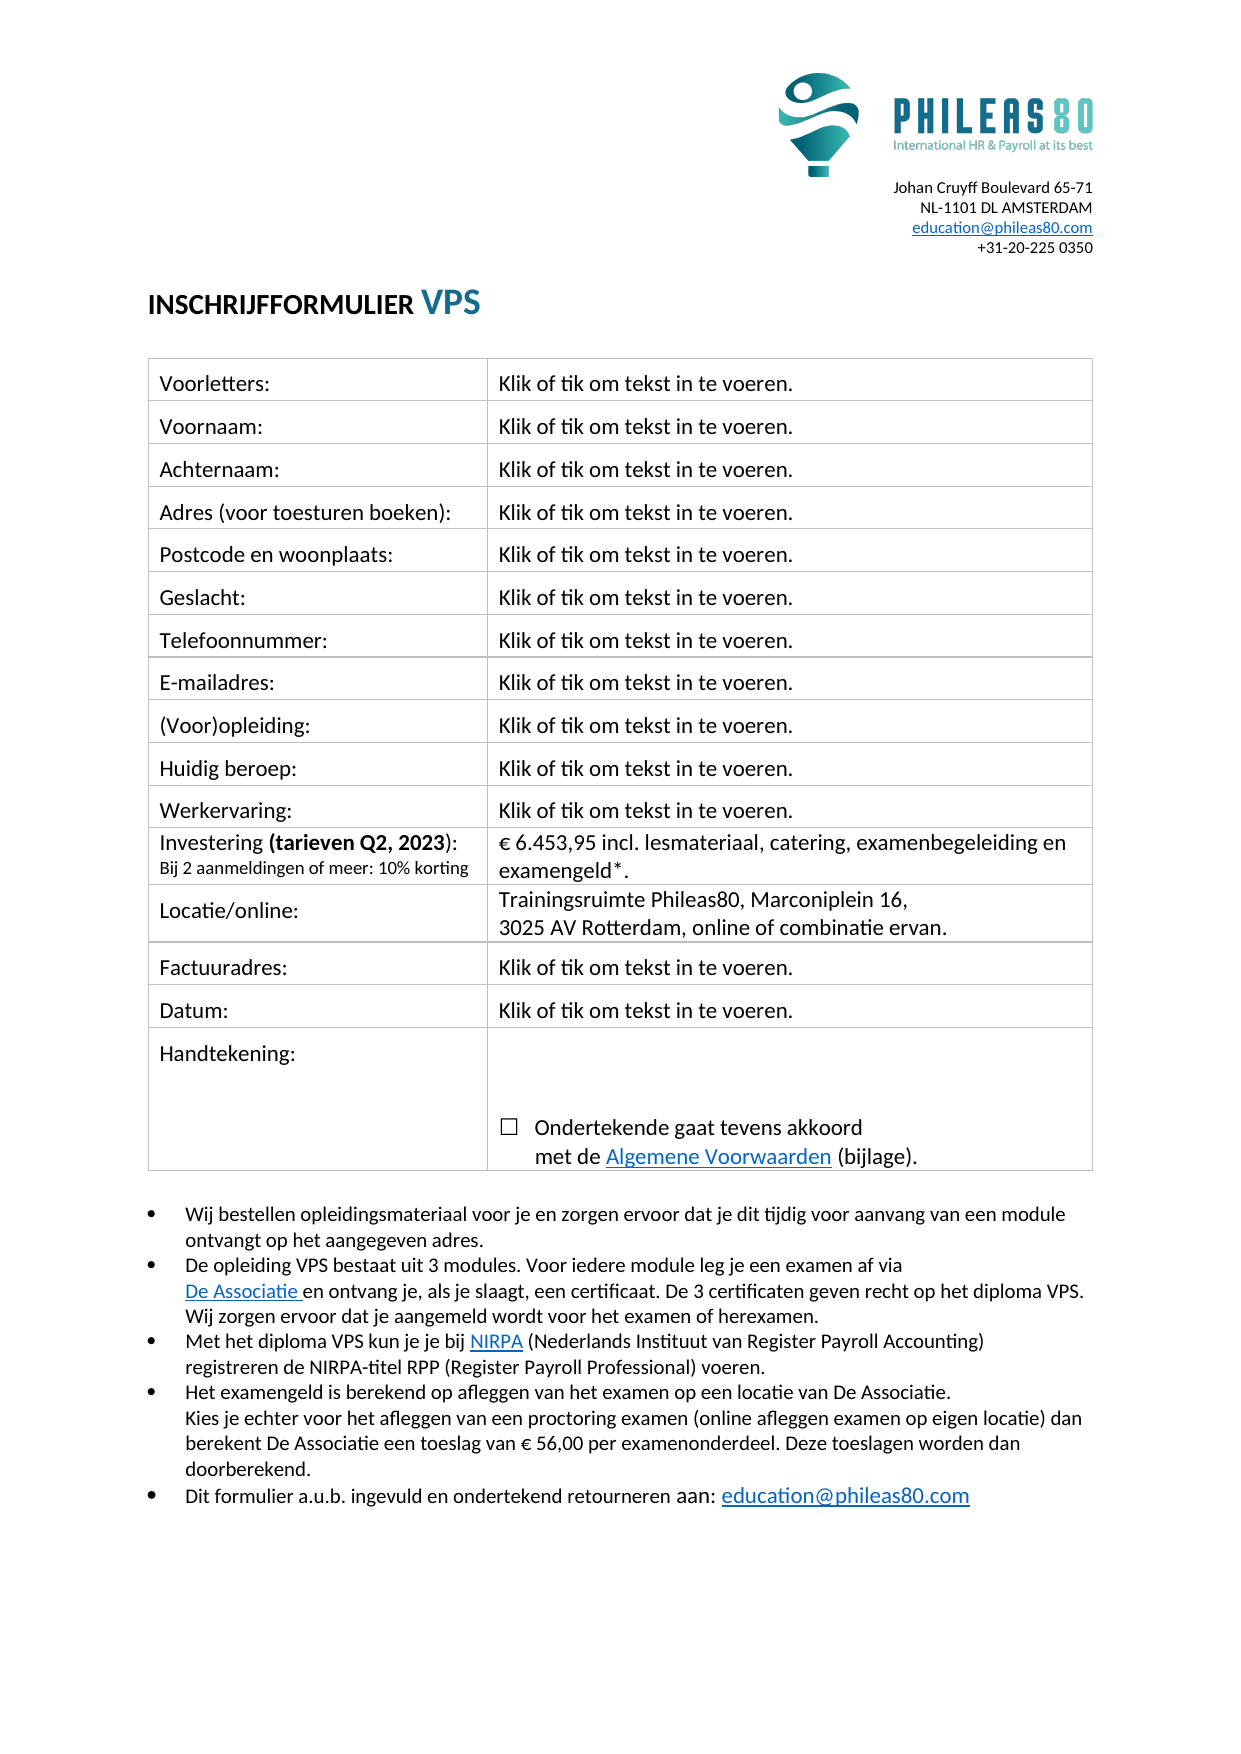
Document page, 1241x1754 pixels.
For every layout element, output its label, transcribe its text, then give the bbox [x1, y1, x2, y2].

table_cell Handtekening: [149, 1028, 487, 1170]
table_cell Datum: [149, 985, 487, 1027]
table_cell Werkervaring: [149, 786, 487, 827]
list registreren de NIRPA-titel RPP (Register Payroll Professional) voeren. [185, 1354, 1137, 1379]
list De Associatie en ontvang je, als je slaagt, een certificaat. De 3 certificaten geven recht op het diploma VPS. Wij zorgen ervoor dat je aangemeld wordt voor het examen of herexamen. [185, 1278, 1093, 1329]
table_cell [488, 700, 1092, 742]
table_cell Voornaam: [149, 401, 487, 443]
table_cell Investering (tarieven Q2, 2023): Bij 2 aanmeldingen of meer: 10% korting [149, 828, 487, 884]
table_cell Huidig beroep: [149, 743, 487, 784]
table_cell Locatie/online: [149, 885, 487, 941]
table_cell [488, 786, 1092, 827]
table_cell Ondertekende gaat tevens akkoord met de Algemene Voorwaarden (bijlage). [488, 1028, 1092, 1170]
table_cell Adres (voor toesturen boeken): [149, 487, 487, 528]
table_cell Factuuradres: [149, 943, 487, 984]
table_cell Trainingsruimte Phileas80, Marconiplein 16, 3025 AV Rotterdam, online of combinatie ervan. [488, 885, 1092, 941]
table_cell Achternaam: [149, 444, 487, 486]
table_cell E-mailadres: [149, 658, 487, 699]
table_cell Telefoonnummer: [149, 615, 487, 656]
table_cell € 6.453,95 incl. lesmateriaal, catering, examenbegeleiding en examengeld*. [488, 828, 1092, 884]
list De opleiding VPS bestaat uit 3 modules. Voor iedere module leg je een examen af via [148, 1252, 1093, 1278]
table_header Voorletters: [149, 359, 487, 400]
table_cell [488, 743, 1092, 784]
picture [778, 73, 1093, 177]
list Dit formulier a.u.b. ingevuld en ondertekend retourneren aan: education@phileas80.com [148, 1481, 1093, 1509]
table_cell Postcode en woonplaats: [149, 529, 487, 571]
text INSCHRIJFFORMULIER VPS [148, 278, 1093, 323]
table_cell (Voor)opleiding: [149, 700, 487, 742]
table_cell Geslacht: [149, 572, 487, 614]
list Het examengeld is berekend op afleggen van het examen op een locatie van De Associatie. Kies je echter voor het afleggen van een proctoring examen (online afleggen examen op eigen locatie) dan berekent De Associatie een toeslag van € 56,00 per examenonderdeel. Deze toeslagen worden dan doorberekend. [148, 1379, 1093, 1481]
list Met het diploma VPS kun je je bij NIRPA (Nederlands Instituut van Register Payroll Accounting) [148, 1329, 1137, 1354]
table_cell [488, 943, 1092, 984]
list Wij bestellen opleidingsmateriaal voor je en zorgen ervoor dat je dit tijdig voor aanvang van een module ontvangt op het aangegeven adres. [148, 1202, 1093, 1252]
